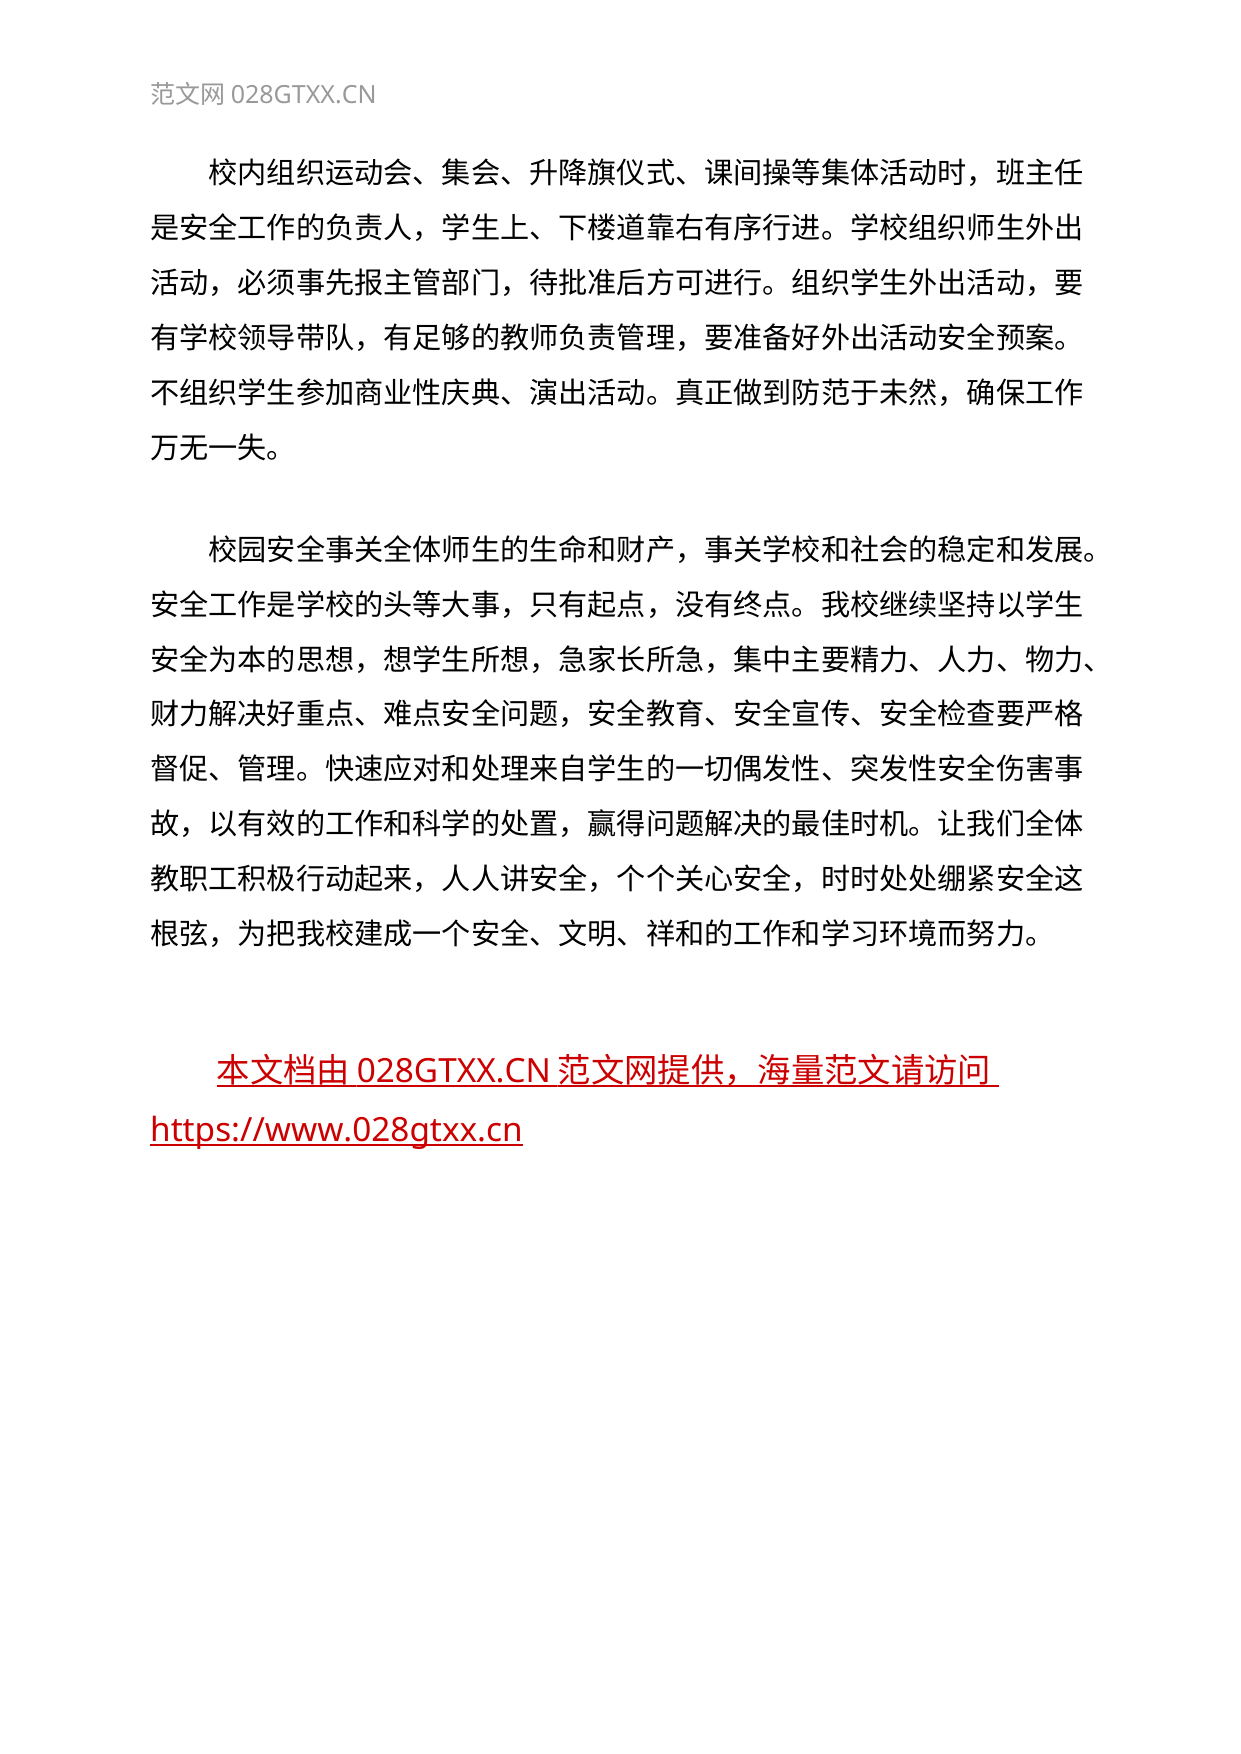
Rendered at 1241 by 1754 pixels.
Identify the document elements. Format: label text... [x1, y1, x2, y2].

text 校内组织运动会、集会、升降旗仪式、课间操等集体活动时，班主任是安全工作的负责人，学生上、下楼道靠右有序行进。学校组织师生外出活动，必须事先报主管部门，待批准后方可进行。组织学生外出活动，要有学校领导带队，有足够的教师负责管理，要准备好外出活动安全预案。不组织学生参加商业性庆典、演出活动。真正做到防范于未然，确保工作万无一失。 [150, 150, 1090, 467]
text 本文档由028GTXX.CN范文网提供，海量范文请访问 https://www.028gtxx.cn [150, 1043, 1090, 1151]
text 校园安全事关全体师生的生命和财产，事关学校和社会的稳定和发展。安全工作是学校的头等大事，只有起点，没有终点。我校继续坚持以学生安全为本的思想，想学生所想，急家长所急，集中主要精力、人力、物力、财力解决好重点、难点安全问题，安全教育、安全宣传、安全检查要严格督促、管理。快速应对和处理来自学生的一切偶发性、突发性安全伤害事故，以有效的工作和科学的处置，赢得问题解决的最佳时机。让我们全体教职工积极行动起来，人人讲安全，个个关心安全，时时处处绷紧安全这根弦，为把我校建成一个安全、文明、祥和的工作和学习环境而努力。 [150, 526, 1090, 953]
